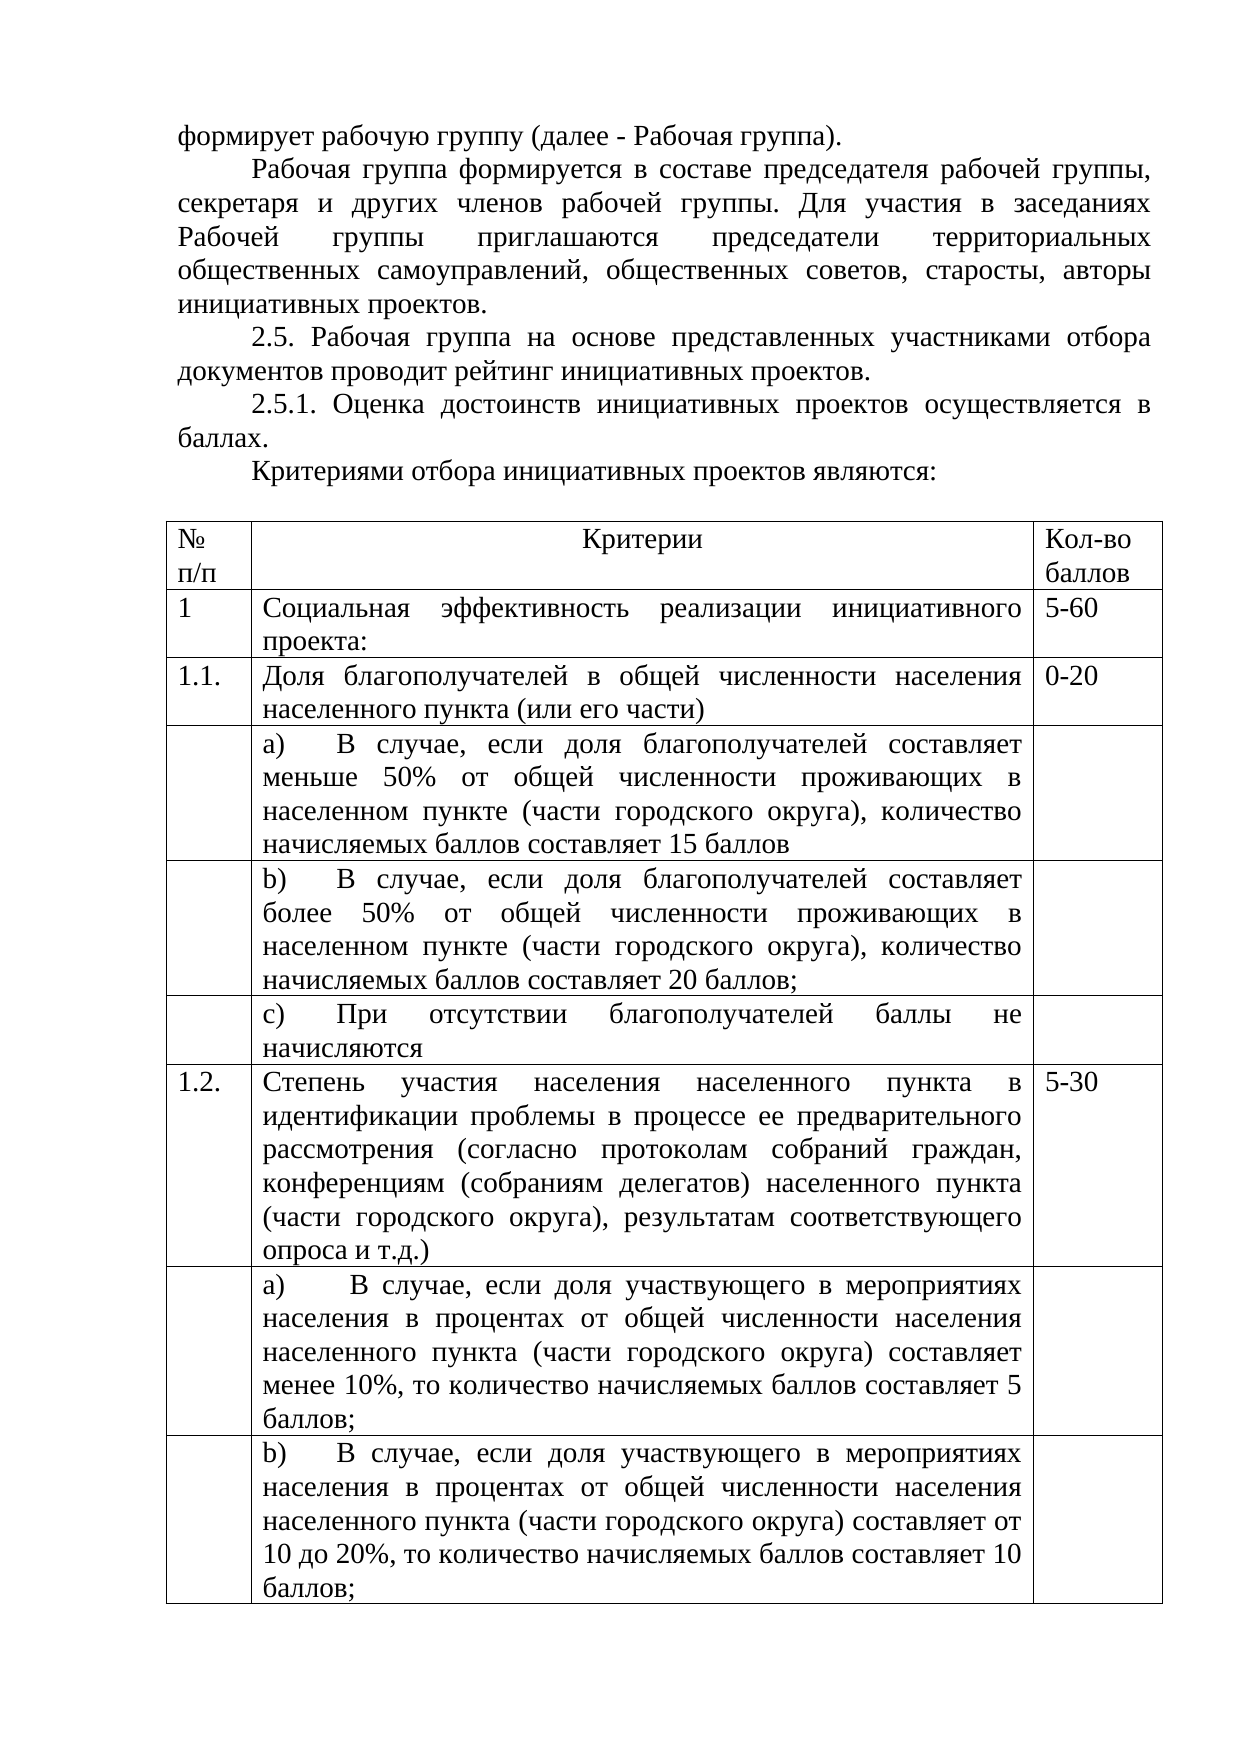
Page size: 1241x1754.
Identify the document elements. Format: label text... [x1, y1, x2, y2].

table_cell a) В случае, если доля благополучателей составляет меньше 50% от общей численности проживающих в населенном пункте (части городского округа), количество начисляемых баллов составляет 15 баллов [252, 726, 1033, 860]
table_cell [167, 996, 251, 1063]
table_cell 1.1. [167, 658, 251, 725]
table_cell [1034, 996, 1162, 1063]
table_cell a) В случае, если доля участвующего в мероприятиях населения в процентах от общей численности населения населенного пункта (части городского округа) составляет менее 10%, то количество начисляемых баллов составляет 5 баллов; [252, 1267, 1033, 1434]
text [177, 118, 1152, 152]
table_cell [167, 1436, 251, 1603]
text 2.5.1. Оценка достоинств инициативных проектов осуществляется в баллах. [177, 386, 1152, 453]
table_cell 1 [167, 590, 251, 657]
text Критериями отбора инициативных проектов являются: [177, 453, 1152, 487]
table_cell 1.2. [167, 1065, 251, 1266]
table_cell 5-60 [1034, 590, 1162, 657]
table_cell [1034, 1267, 1162, 1434]
table_cell [1034, 726, 1162, 860]
table_cell Доля благополучателей в общей численности населения населенного пункта (или его части) [252, 658, 1033, 725]
table_cell [167, 726, 251, 860]
text 2.5. Рабочая группа на основе представленных участниками отбора документов проводит рейтинг инициативных проектов. [177, 319, 1152, 386]
text Рабочая группа формируется в составе председателя рабочей группы, секретаря и других членов рабочей группы. Для участия в заседаниях Рабочей группы приглашаются председатели территориальных общественных самоуправлений, общественных советов, старосты, авторы инициативных проектов. [177, 152, 1152, 319]
table_cell Социальная эффективность реализации инициативного проекта: [252, 590, 1033, 657]
table_cell Степень участия населения населенного пункта в идентификации проблемы в процессе ее предварительного рассмотрения (согласно протоколам собраний граждан, конференциям (собраниям делегатов) населенного пункта (части городского округа), результатам соответствующего опроса и т.д.) [252, 1065, 1033, 1266]
table_cell 5-30 [1034, 1065, 1162, 1266]
table_cell b) В случае, если доля участвующего в мероприятиях населения в процентах от общей численности населения населенного пункта (части городского округа) составляет от 10 до 20%, то количество начисляемых баллов составляет 10 баллов; [252, 1436, 1033, 1603]
table_header Критерии [252, 522, 1033, 589]
table_cell 0-20 [1034, 658, 1162, 725]
table_cell [167, 1267, 251, 1434]
table_cell [1034, 1436, 1162, 1603]
table_cell [1034, 861, 1162, 995]
table_header № п/п [167, 522, 251, 589]
table_cell [167, 861, 251, 995]
table_cell c) При отсутствии благополучателей баллы не начисляются [252, 996, 1033, 1063]
table_header Кол-во баллов [1034, 522, 1162, 589]
table_cell b) В случае, если доля благополучателей составляет более 50% от общей численности проживающих в населенном пункте (части городского округа), количество начисляемых баллов составляет 20 баллов; [252, 861, 1033, 995]
